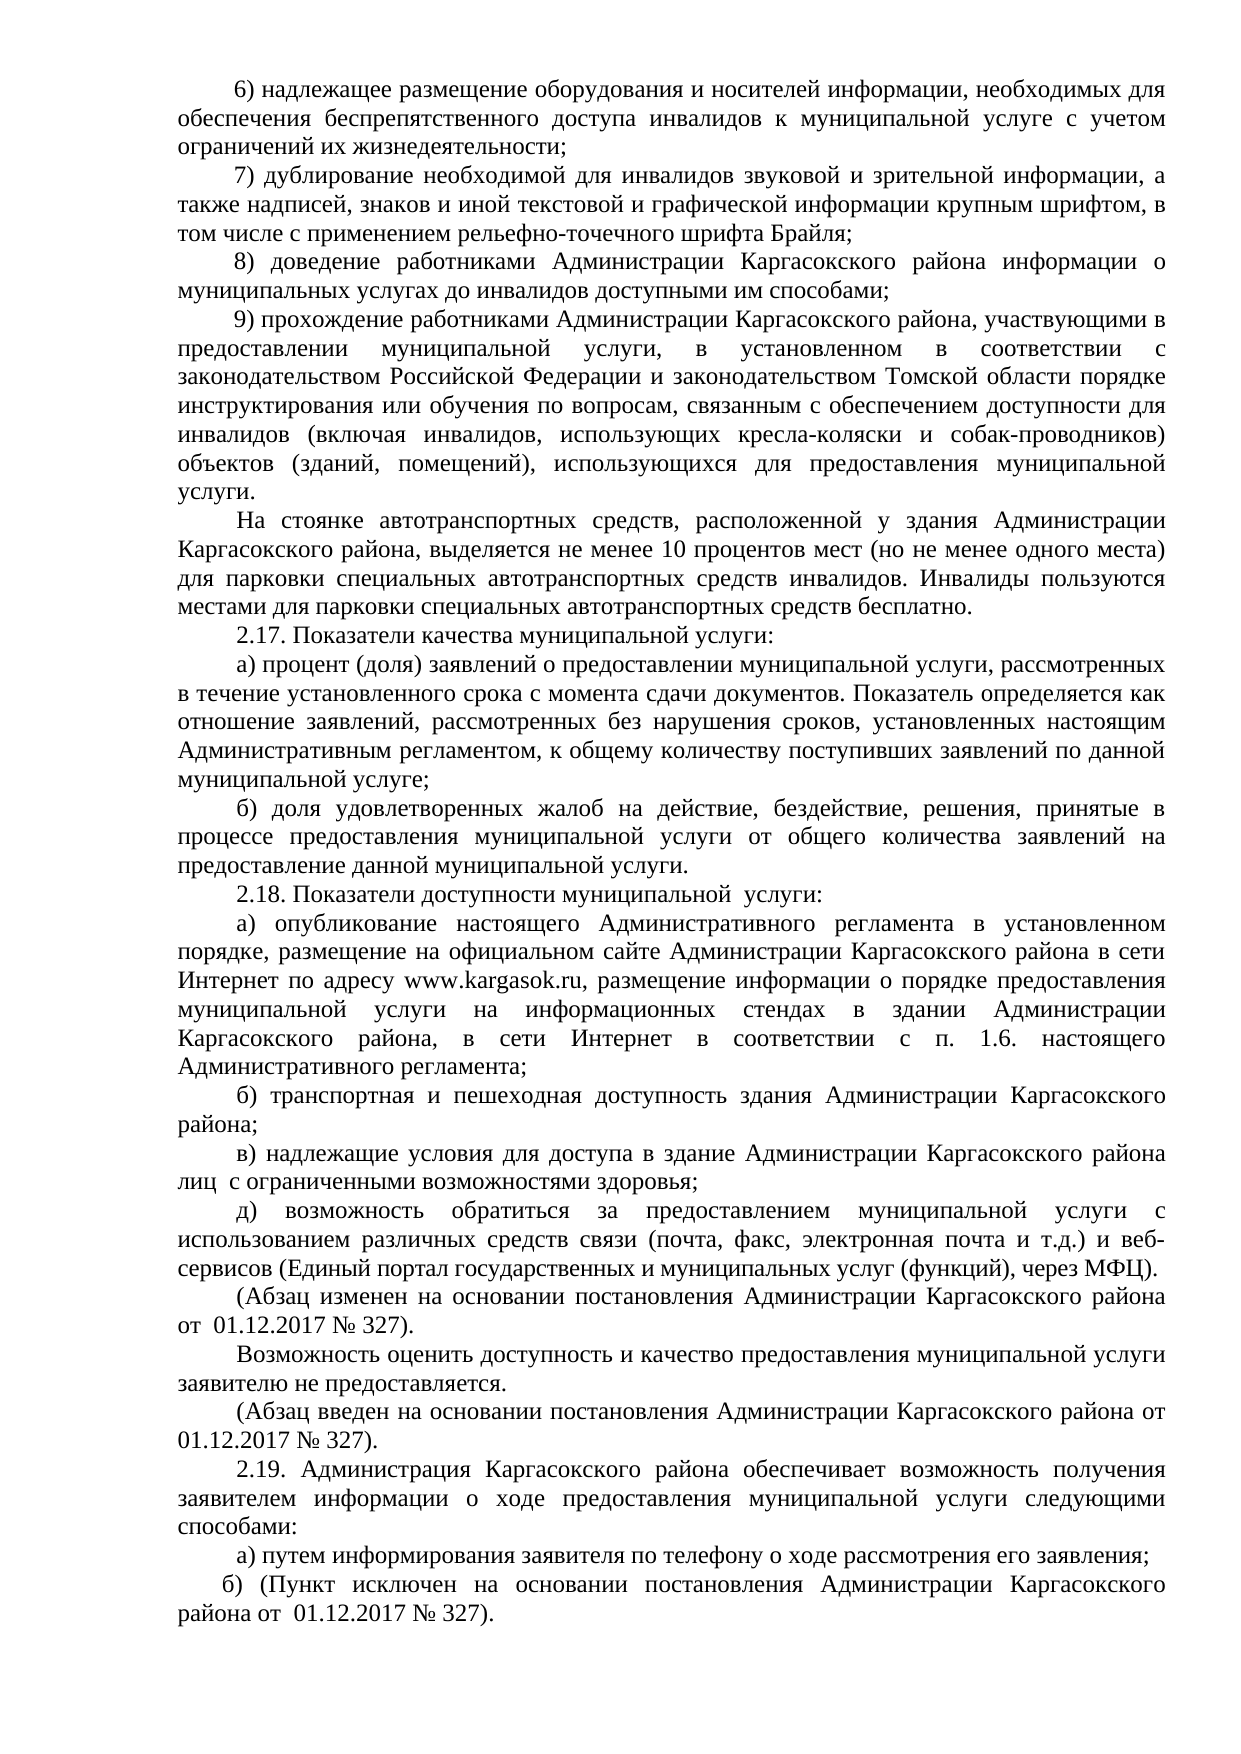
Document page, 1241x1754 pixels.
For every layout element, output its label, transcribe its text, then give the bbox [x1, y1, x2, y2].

text 6) надлежащее размещение оборудования и носителей информации, необходимых для обеспечения беспрепятственного доступа инвалидов к муниципальной услуге с учетом ограничений их жизнедеятельности; [177, 74, 1167, 160]
text в) надлежащие условия для доступа в здание Администрации Каргасокского района лиц с ограниченными возможностями здоровья; [177, 1138, 1167, 1195]
text (Абзац изменен на основании постановления Администрации Каргасокского района от 01.12.2017 № 327). [177, 1281, 1167, 1339]
text б) доля удовлетворенных жалоб на действие, бездействие, решения, принятые в процессе предоставления муниципальной услуги от общего количества заявлений на предоставление данной муниципальной услуги. [177, 793, 1167, 879]
text 9) прохождение работниками Администрации Каргасокского района, участвующими в предоставлении муниципальной услуги, в установленном в соответствии с законодательством Российской Федерации и законодательством Томской области порядке инструктирования или обучения по вопросам, связанным с обеспечением доступности для инвалидов (включая инвалидов, использующих кресла-коляски и собак-проводников) объектов (зданий, помещений), использующихся для предоставления муниципальной услуги. [177, 304, 1167, 505]
text а) процент (доля) заявлений о предоставлении муниципальной услуги, рассмотренных в течение установленного срока с момента сдачи документов. Показатель определяется как отношение заявлений, рассмотренных без нарушения сроков, установленных настоящим Административным регламентом, к общему количеству поступивших заявлений по данной муниципальной услуге; [177, 649, 1167, 793]
text б) транспортная и пешеходная доступность здания Администрации Каргасокского района; [177, 1080, 1167, 1138]
text а) путем информирования заявителя по телефону о ходе рассмотрения его заявления; [177, 1540, 1167, 1569]
text 2.19. Администрация Каргасокского района обеспечивает возможность получения заявителем информации о ходе предоставления муниципальной услуги следующими способами: [177, 1454, 1167, 1540]
text 2.17. Показатели качества муниципальной услуги: [177, 620, 1167, 649]
text 2.18. Показатели доступности муниципальной услуги: [177, 879, 1167, 908]
text б) (Пункт исключен на основании постановления Администрации Каргасокского района от 01.12.2017 № 327). [177, 1569, 1167, 1626]
text 8) доведение работниками Администрации Каргасокского района информации о муниципальных услугах до инвалидов доступными им способами; [177, 246, 1167, 304]
text На стоянке автотранспортных средств, расположенной у здания Администрации Каргасокского района, выделяется не менее 10 процентов мест (но не менее одного места) для парковки специальных автотранспортных средств инвалидов. Инвалиды пользуются местами для парковки специальных автотранспортных средств бесплатно. [177, 505, 1167, 620]
text (Абзац введен на основании постановления Администрации Каргасокского района от 01.12.2017 № 327). [177, 1396, 1167, 1454]
text д) возможность обратиться за предоставлением муниципальной услуги с использованием различных средств связи (почта, факс, электронная почта и т.д.) и веб-сервисов (Единый портал государственных и муниципальных услуг (функций), через МФЦ). [177, 1195, 1167, 1281]
text Возможность оценить доступность и качество предоставления муниципальной услуги заявителю не предоставляется. [177, 1339, 1167, 1396]
text 7) дублирование необходимой для инвалидов звуковой и зрительной информации, а также надписей, знаков и иной текстовой и графической информации крупным шрифтом, в том числе с применением рельефно-точечного шрифта Брайля; [177, 160, 1167, 246]
text а) опубликование настоящего Административного регламента в установленном порядке, размещение на официальном сайте Администрации Каргасокского района в сети Интернет по адресу www.kargasok.ru, размещение информации о порядке предоставления муниципальной услуги на информационных стендах в здании Администрации Каргасокского района, в сети Интернет в соответствии с п. 1.6. настоящего Административного регламента; [177, 908, 1167, 1080]
